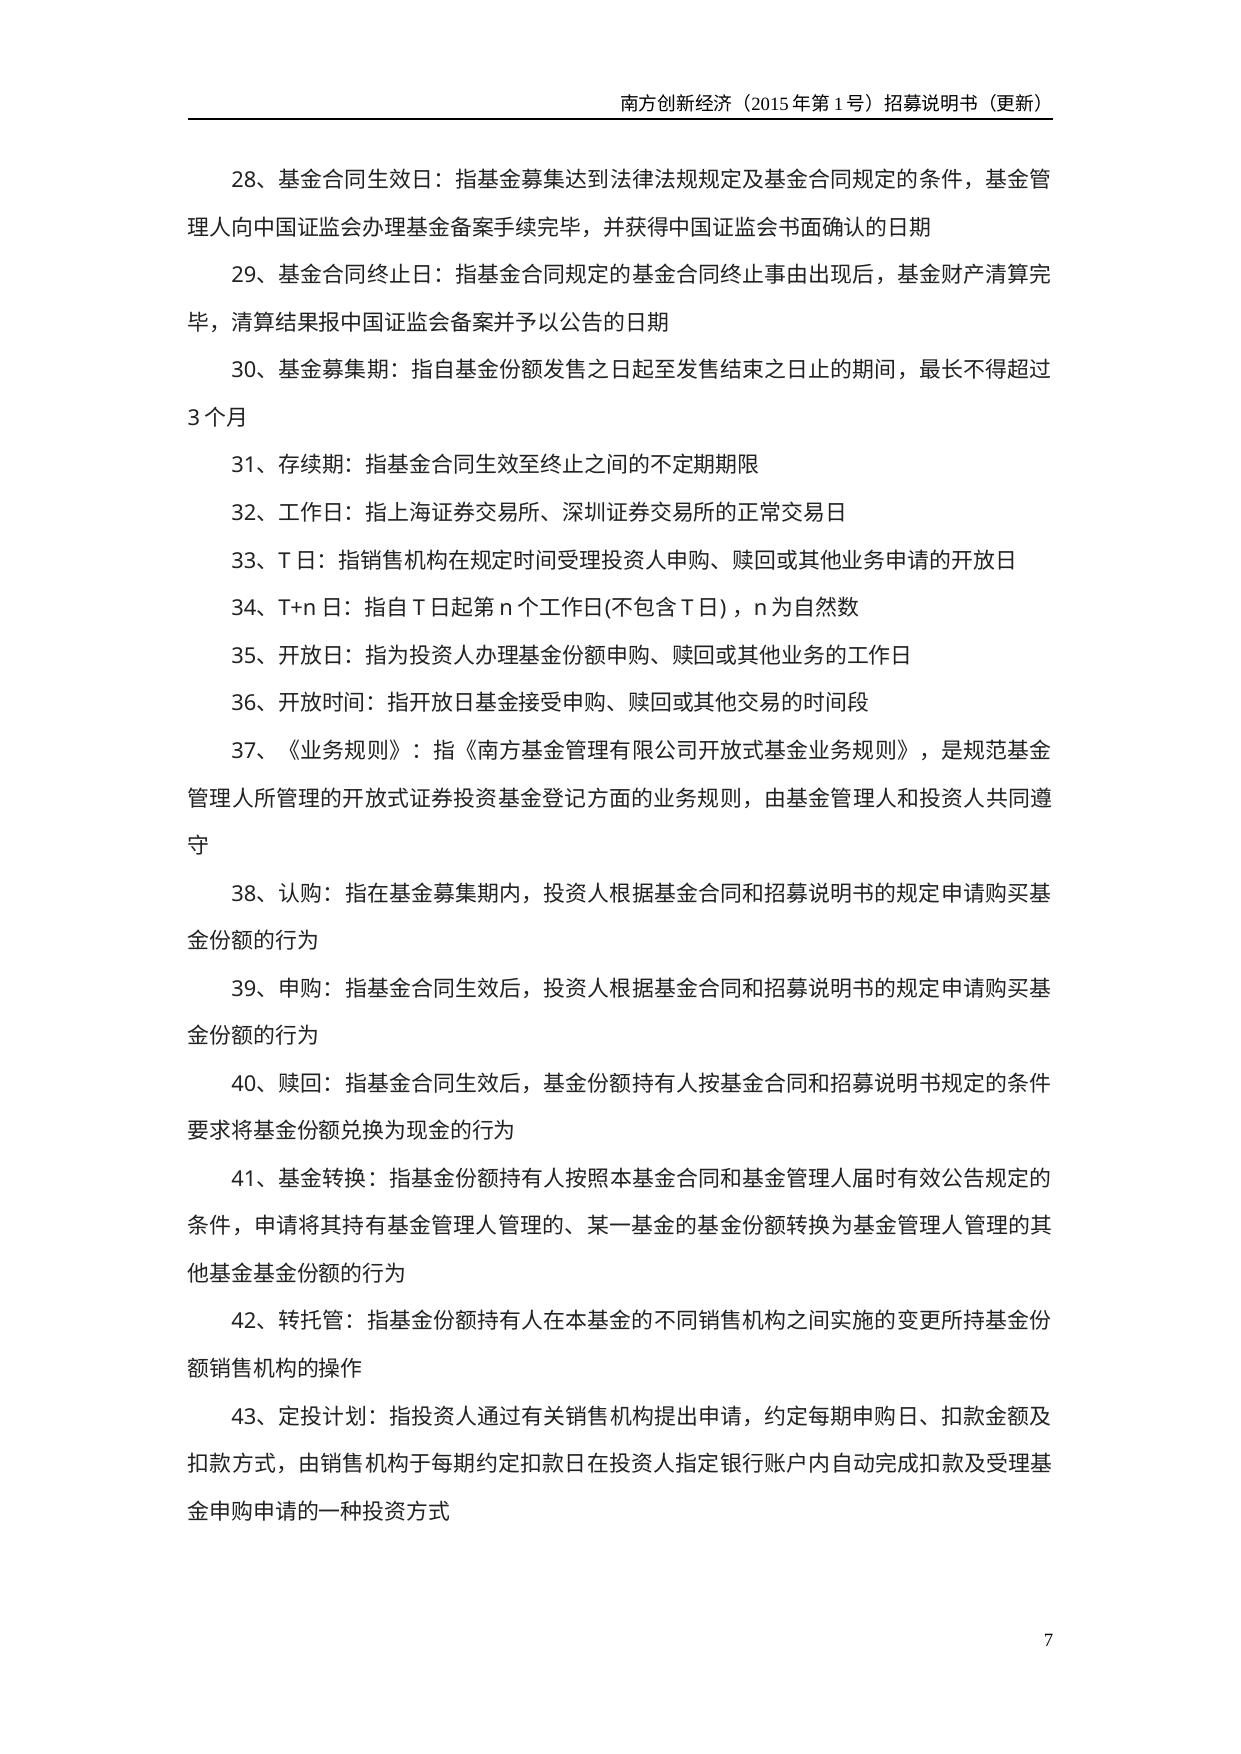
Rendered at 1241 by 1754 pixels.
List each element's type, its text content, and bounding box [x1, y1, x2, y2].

text 30、基金募集期：指自基金份额发售之日起至发售结束之日止的期间，最长不得超过3个月 [187, 352, 1053, 432]
text 28、基金合同生效日：指基金募集达到法律法规规定及基金合同规定的条件，基金管理人向中国证监会办理基金备案手续完毕，并获得中国证监会书面确认的日期 [187, 162, 1053, 241]
text 42、转托管：指基金份额持有人在本基金的不同销售机构之间实施的变更所持基金份额销售机构的操作 [187, 1303, 1053, 1383]
text 32、工作日：指上海证券交易所、深圳证券交易所的正常交易日 [187, 495, 1053, 527]
text 33、T日：指销售机构在规定时间受理投资人申购、赎回或其他业务申请的开放日 [187, 543, 1053, 574]
text 40、赎回：指基金合同生效后，基金份额持有人按基金合同和招募说明书规定的条件要求将基金份额兑换为现金的行为 [187, 1066, 1053, 1145]
text 37、《业务规则》：指《南方基金管理有限公司开放式基金业务规则》，是规范基金管理人所管理的开放式证券投资基金登记方面的业务规则，由基金管理人和投资人共同遵守 [187, 733, 1053, 860]
text 41、基金转换：指基金份额持有人按照本基金合同和基金管理人届时有效公告规定的条件，申请将其持有基金管理人管理的、某一基金的基金份额转换为基金管理人管理的其他基金基金份额的行为 [187, 1161, 1053, 1288]
text 43、定投计划：指投资人通过有关销售机构提出申请，约定每期申购日、扣款金额及扣款方式，由销售机构于每期约定扣款日在投资人指定银行账户内自动完成扣款及受理基金申购申请的一种投资方式 [187, 1399, 1053, 1525]
text 29、基金合同终止日：指基金合同规定的基金合同终止事由出现后，基金财产清算完毕，清算结果报中国证监会备案并予以公告的日期 [187, 257, 1053, 336]
text 34、T+n日：指自T日起第n个工作日(不包含T日) ，n为自然数 [187, 590, 1053, 622]
text 38、认购：指在基金募集期内，投资人根据基金合同和招募说明书的规定申请购买基金份额的行为 [187, 876, 1053, 955]
text 31、存续期：指基金合同生效至终止之间的不定期期限 [187, 447, 1053, 479]
text 35、开放日：指为投资人办理基金份额申购、赎回或其他业务的工作日 [187, 638, 1053, 669]
text 36、开放时间：指开放日基金接受申购、赎回或其他交易的时间段 [187, 685, 1053, 717]
text 39、申购：指基金合同生效后，投资人根据基金合同和招募说明书的规定申请购买基金份额的行为 [187, 971, 1053, 1050]
